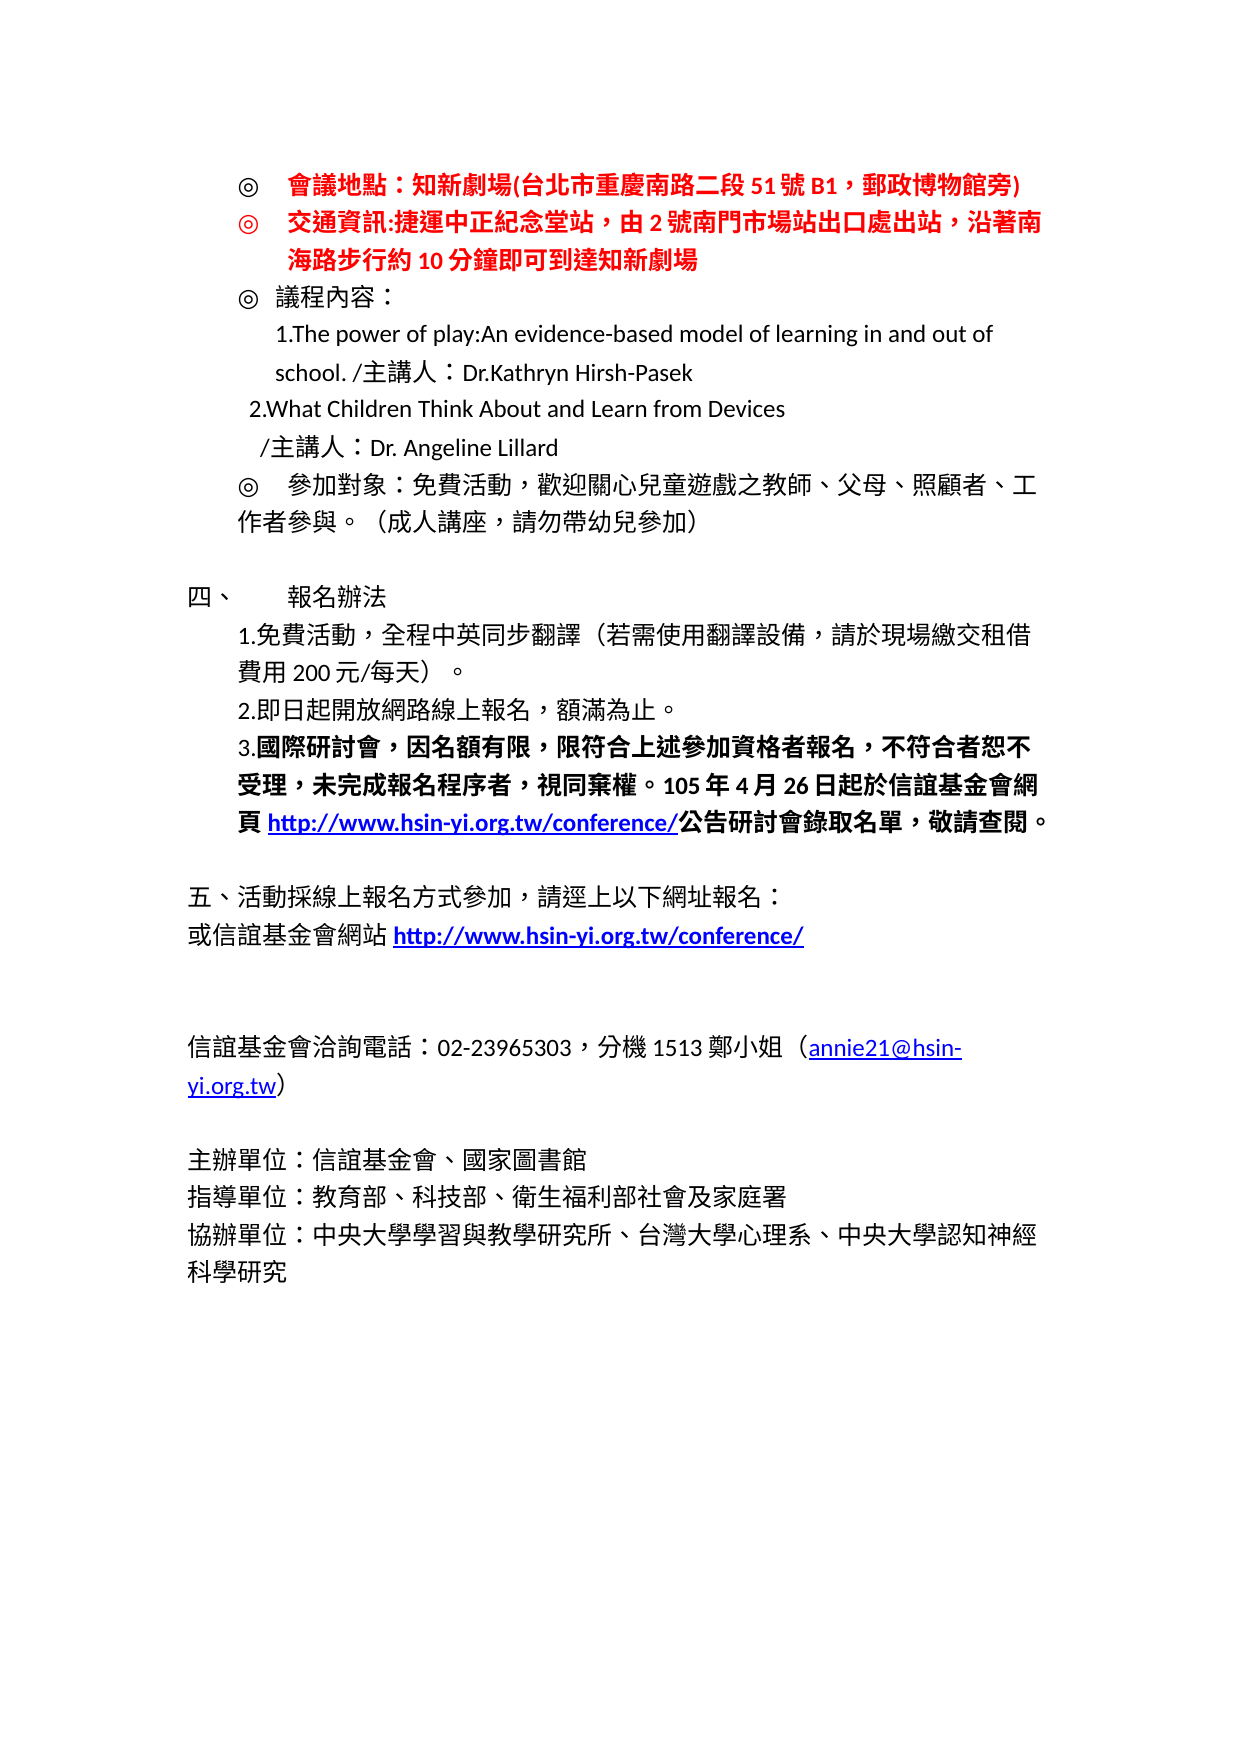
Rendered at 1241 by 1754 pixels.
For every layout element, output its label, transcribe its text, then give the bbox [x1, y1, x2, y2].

list 報名辦法 [187, 577, 1053, 614]
list 交通資訊:捷運中正紀念堂站，由2號南門市場站出口處出站，沿著南海路步行約10分鐘即可到達知新劇場 [237, 202, 1053, 277]
text 協辦單位：中央大學學習與教學研究所、台灣大學心理系、中央大學認知神經科學研究 [187, 1214, 1053, 1289]
list 議程內容： [237, 277, 1053, 314]
text 主辦單位：信誼基金會、國家圖書館 [187, 1139, 1053, 1177]
list 1.免費活動，全程中英同步翻譯（若需使用翻譯設備，請於現場繳交租借費用200元/每天）。 [237, 614, 1053, 689]
list 1.The power of play:An evidence-based model of learning in and out of school. /主講人：Dr.Kathryn Hirsh-Pasek [275, 314, 1053, 389]
text 五、活動採線上報名方式參加，請逕上以下網址報名： [187, 877, 1053, 914]
list ◎ 會議地點：知新劇場(台北市重慶南路二段51號B1，郵政博物館旁) [237, 164, 1053, 202]
list 2.What Children Think About and Learn from Devices [237, 389, 1053, 427]
text 信誼基金會洽詢電話：02-23965303，分機1513 鄭小姐（annie21@hsin-yi.org.tw） [187, 1027, 1053, 1102]
text 指導單位：教育部、科技部、衛生福利部社會及家庭署 [187, 1177, 1053, 1214]
list /主講人：Dr. Angeline Lillard [237, 427, 1053, 464]
text 或信誼基金會網站 http://www.hsin-yi.org.tw/conference/ [187, 914, 1053, 952]
list 2.即日起開放網路線上報名，額滿為止。 [237, 689, 1053, 727]
list ◎ 參加對象：免費活動，歡迎關心兒童遊戲之教師、父母、照顧者、工作者參與。（成人講座，請勿帶幼兒參加） [237, 464, 1053, 539]
list 3.國際研討會，因名額有限，限符合上述參加資格者報名，不符合者恕不受理，未完成報名程序者，視同棄權。105年4月26日起於信誼基金會網頁http://www.hsin-yi.org.tw/conference/公告研討會錄取名單，敬請查閱。 [237, 727, 1053, 839]
